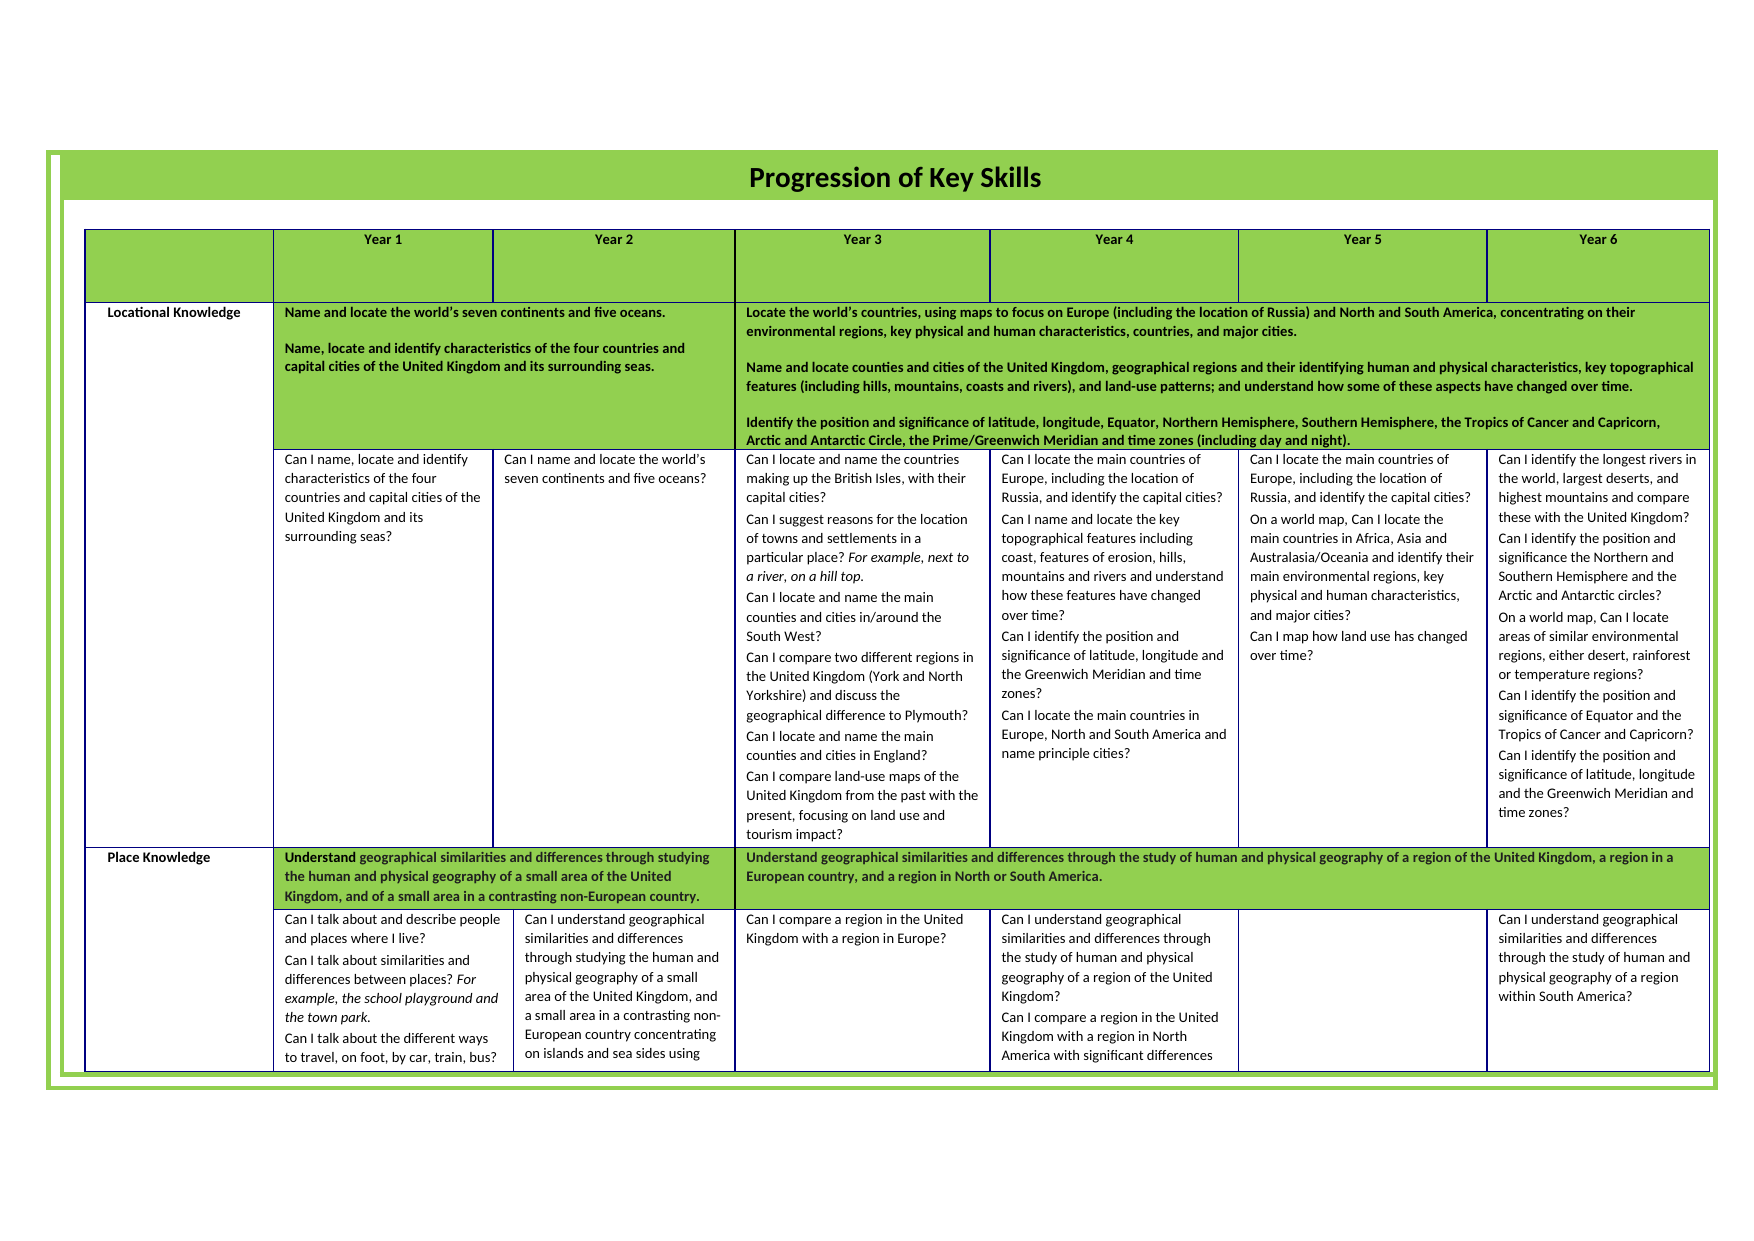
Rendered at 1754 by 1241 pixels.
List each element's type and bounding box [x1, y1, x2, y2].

table_cell [51, 155, 1713, 1086]
